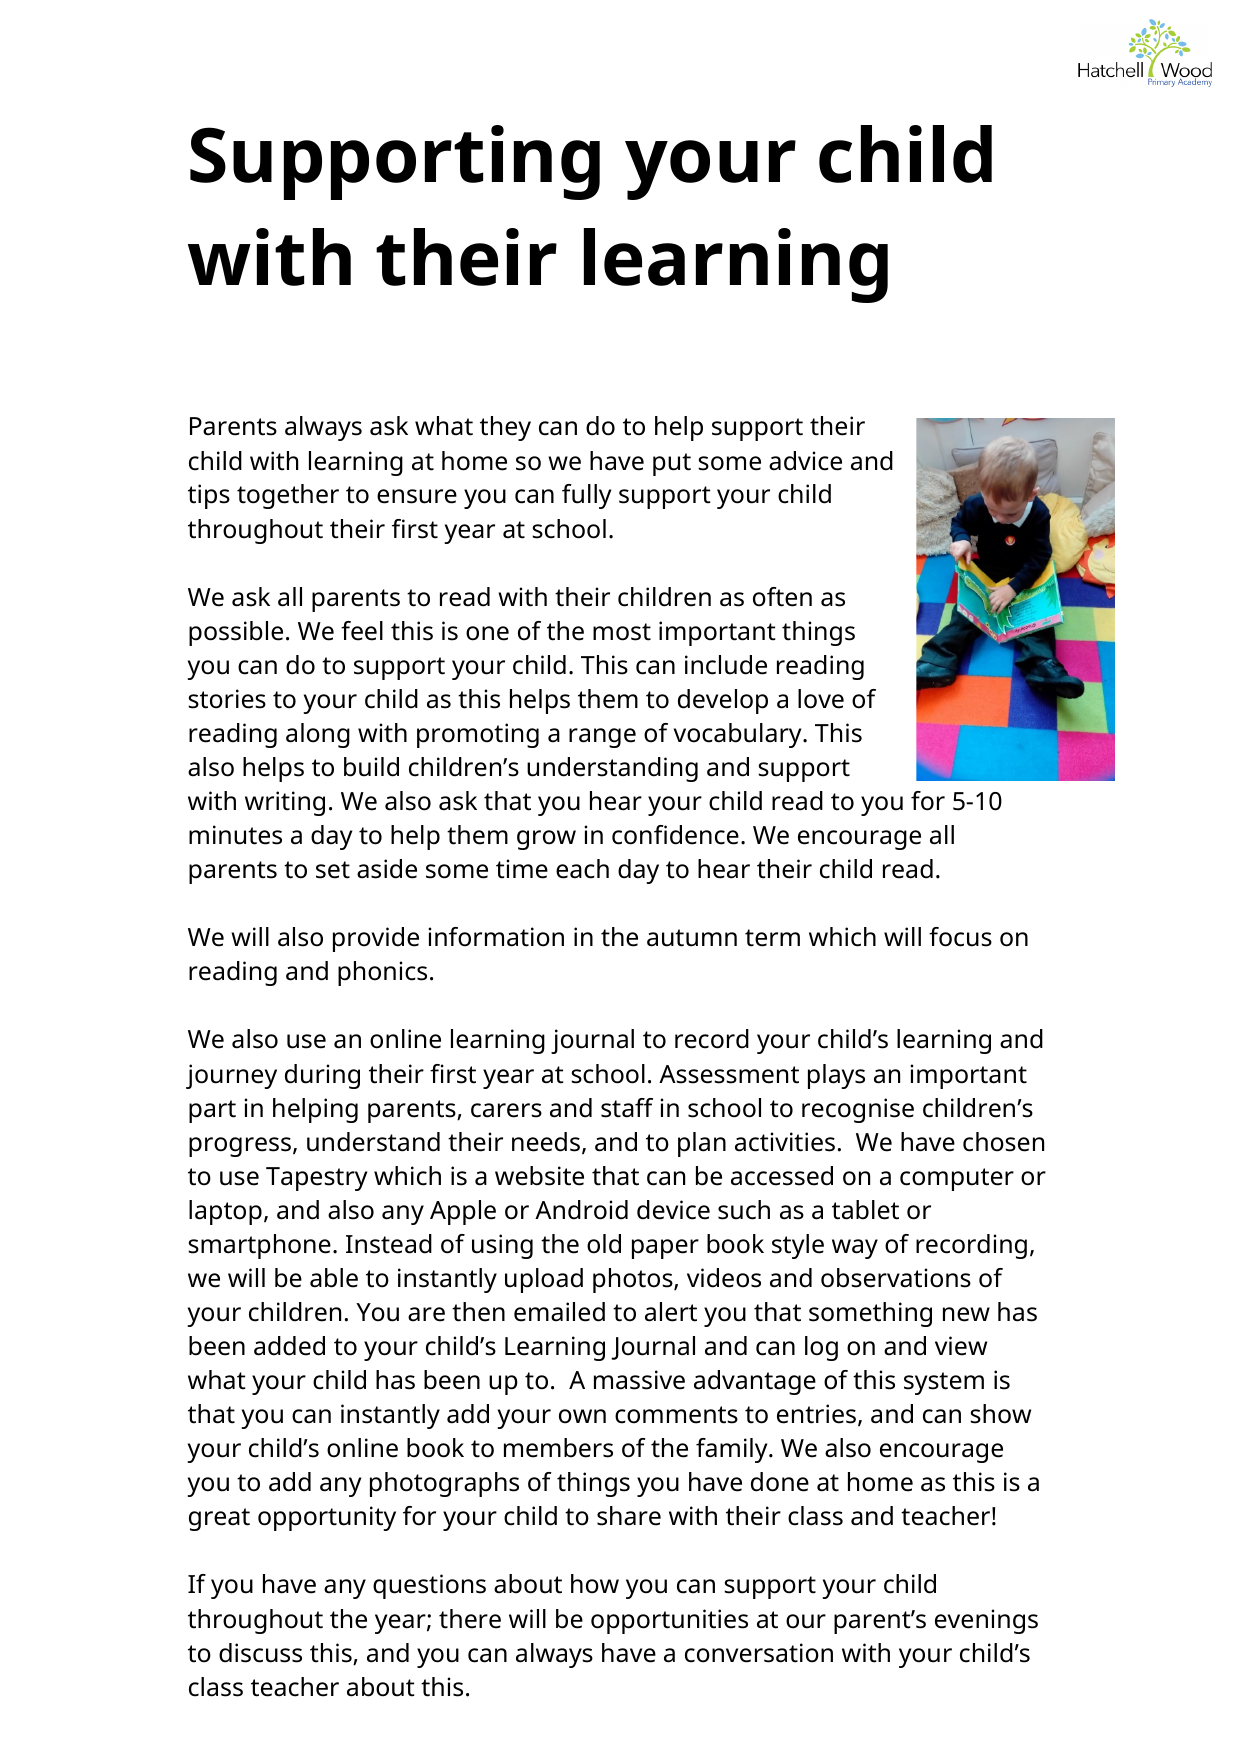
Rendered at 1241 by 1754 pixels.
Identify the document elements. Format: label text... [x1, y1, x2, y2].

text If you have any questions about how you can support your child throughout the year; there will be opportunities at our parent’s evenings to discuss this, and you can always have a conversation with your child’s class teacher about this. [187, 1567, 1053, 1703]
text Parents always ask what they can do to help support their child with learning at home so we have put some advice and tips together to ensure you can fully support your child throughout their first year at school. [187, 409, 1053, 545]
picture [914, 418, 1115, 778]
text We ask all parents to read with their children as often as possible. We feel this is one of the most important things you can do to support your child. This can include reading stories to your child as this helps them to develop a love of reading along with promoting a range of vocabulary. This also helps to build children’s understanding and support with writing. We also ask that you hear your child read to you for 5-10 minutes a day to help them grow in confidence. We encourage all parents to set aside some time each day to hear their child read. [187, 579, 1053, 886]
text We will also provide information in the autumn term which will focus on reading and phonics. [187, 920, 1053, 988]
text Supporting your child with their learning [187, 102, 1053, 307]
text We also use an online learning journal to record your child’s learning and journey during their first year at school. Assessment plays an important part in helping parents, carers and staff in school to recognise children’s progress, understand their needs, and to plan activities. We have chosen to use Tapestry which is a website that can be accessed on a computer or laptop, and also any Apple or Android device such as a tablet or smartphone. Instead of using the old paper book style way of recording, we will be able to instantly upload photos, videos and observations of your children. You are then emailed to alert you that something new has been added to your child’s Learning Journal and can log on and view what your child has been up to. A massive advantage of this system is that you can instantly add your own comments to entries, and can show your child’s online book to members of the family. We also encourage you to add any photographs of things you have done at home as this is a great opportunity for your child to share with their class and teacher! [187, 1022, 1053, 1533]
picture [1077, 17, 1212, 87]
